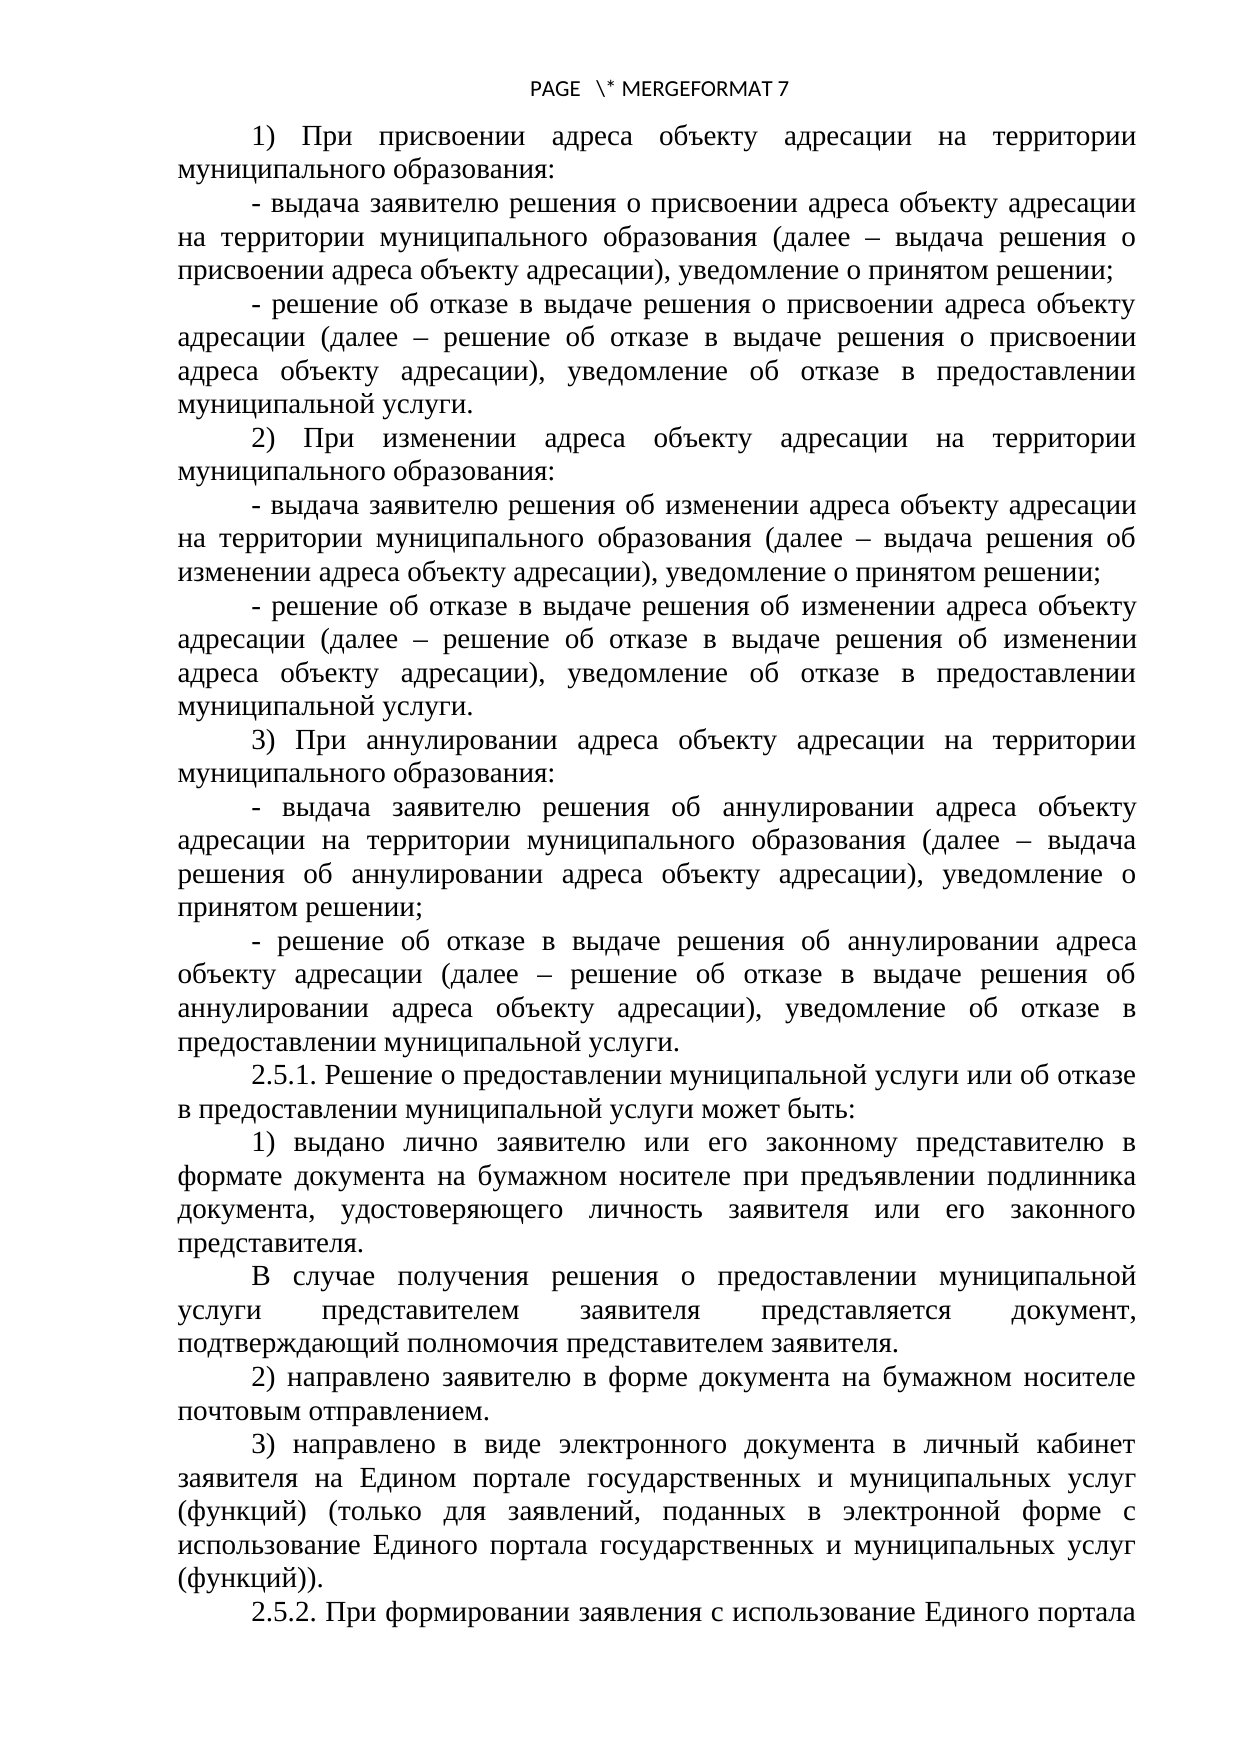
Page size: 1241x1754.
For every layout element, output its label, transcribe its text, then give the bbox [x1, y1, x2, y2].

text 1) При присвоении адреса объекту адресации на территории муниципального образования: [177, 118, 1137, 185]
text 3) При аннулировании адреса объекту адресации на территории муниципального образования: [177, 722, 1137, 789]
text 3) направлено в виде электронного документа в личный кабинет заявителя на Едином портале государственных и муниципальных услуг (функций) (только для заявлений, поданных в электронной форме с использование Единого портала государственных и муниципальных услуг (функций)). [177, 1426, 1137, 1594]
text В случае получения решения о предоставлении муниципальной услуги представителем заявителя представляется документ, подтверждающий полномочия представителем заявителя. [177, 1258, 1137, 1359]
text 2) При изменении адреса объекту адресации на территории муниципального образования: [177, 420, 1137, 487]
text - выдача заявителю решения об изменении адреса объекту адресации на территории муниципального образования (далее – выдача решения об изменении адреса объекту адресации), уведомление о принятом решении; [177, 487, 1137, 588]
text 2.5.1. Решение о предоставлении муниципальной услуги или об отказе в предоставлении муниципальной услуги может быть: [177, 1057, 1137, 1124]
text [177, 1594, 1137, 1627]
text 2) направлено заявителю в форме документа на бумажном носителе почтовым отправлением. [177, 1359, 1137, 1426]
text - решение об отказе в выдаче решения о присвоении адреса объекту адресации (далее – решение об отказе в выдаче решения о присвоении адреса объекту адресации), уведомление об отказе в предоставлении муниципальной услуги. [177, 286, 1137, 420]
text 1) выдано лично заявителю или его законному представителю в формате документа на бумажном носителе при предъявлении подлинника документа, удостоверяющего личность заявителя или его законного представителя. [177, 1124, 1137, 1258]
text - решение об отказе в выдаче решения об изменении адреса объекту адресации (далее – решение об отказе в выдаче решения об изменении адреса объекту адресации), уведомление об отказе в предоставлении муниципальной услуги. [177, 588, 1137, 722]
text - решение об отказе в выдаче решения об аннулировании адреса объекту адресации (далее – решение об отказе в выдаче решения об аннулировании адреса объекту адресации), уведомление об отказе в предоставлении муниципальной услуги. [177, 923, 1137, 1057]
text - выдача заявителю решения о присвоении адреса объекту адресации на территории муниципального образования (далее – выдача решения о присвоении адреса объекту адресации), уведомление о принятом решении; [177, 185, 1137, 286]
text - выдача заявителю решения об аннулировании адреса объекту адресации на территории муниципального образования (далее – выдача решения об аннулировании адреса объекту адресации), уведомление о принятом решении; [177, 789, 1137, 923]
